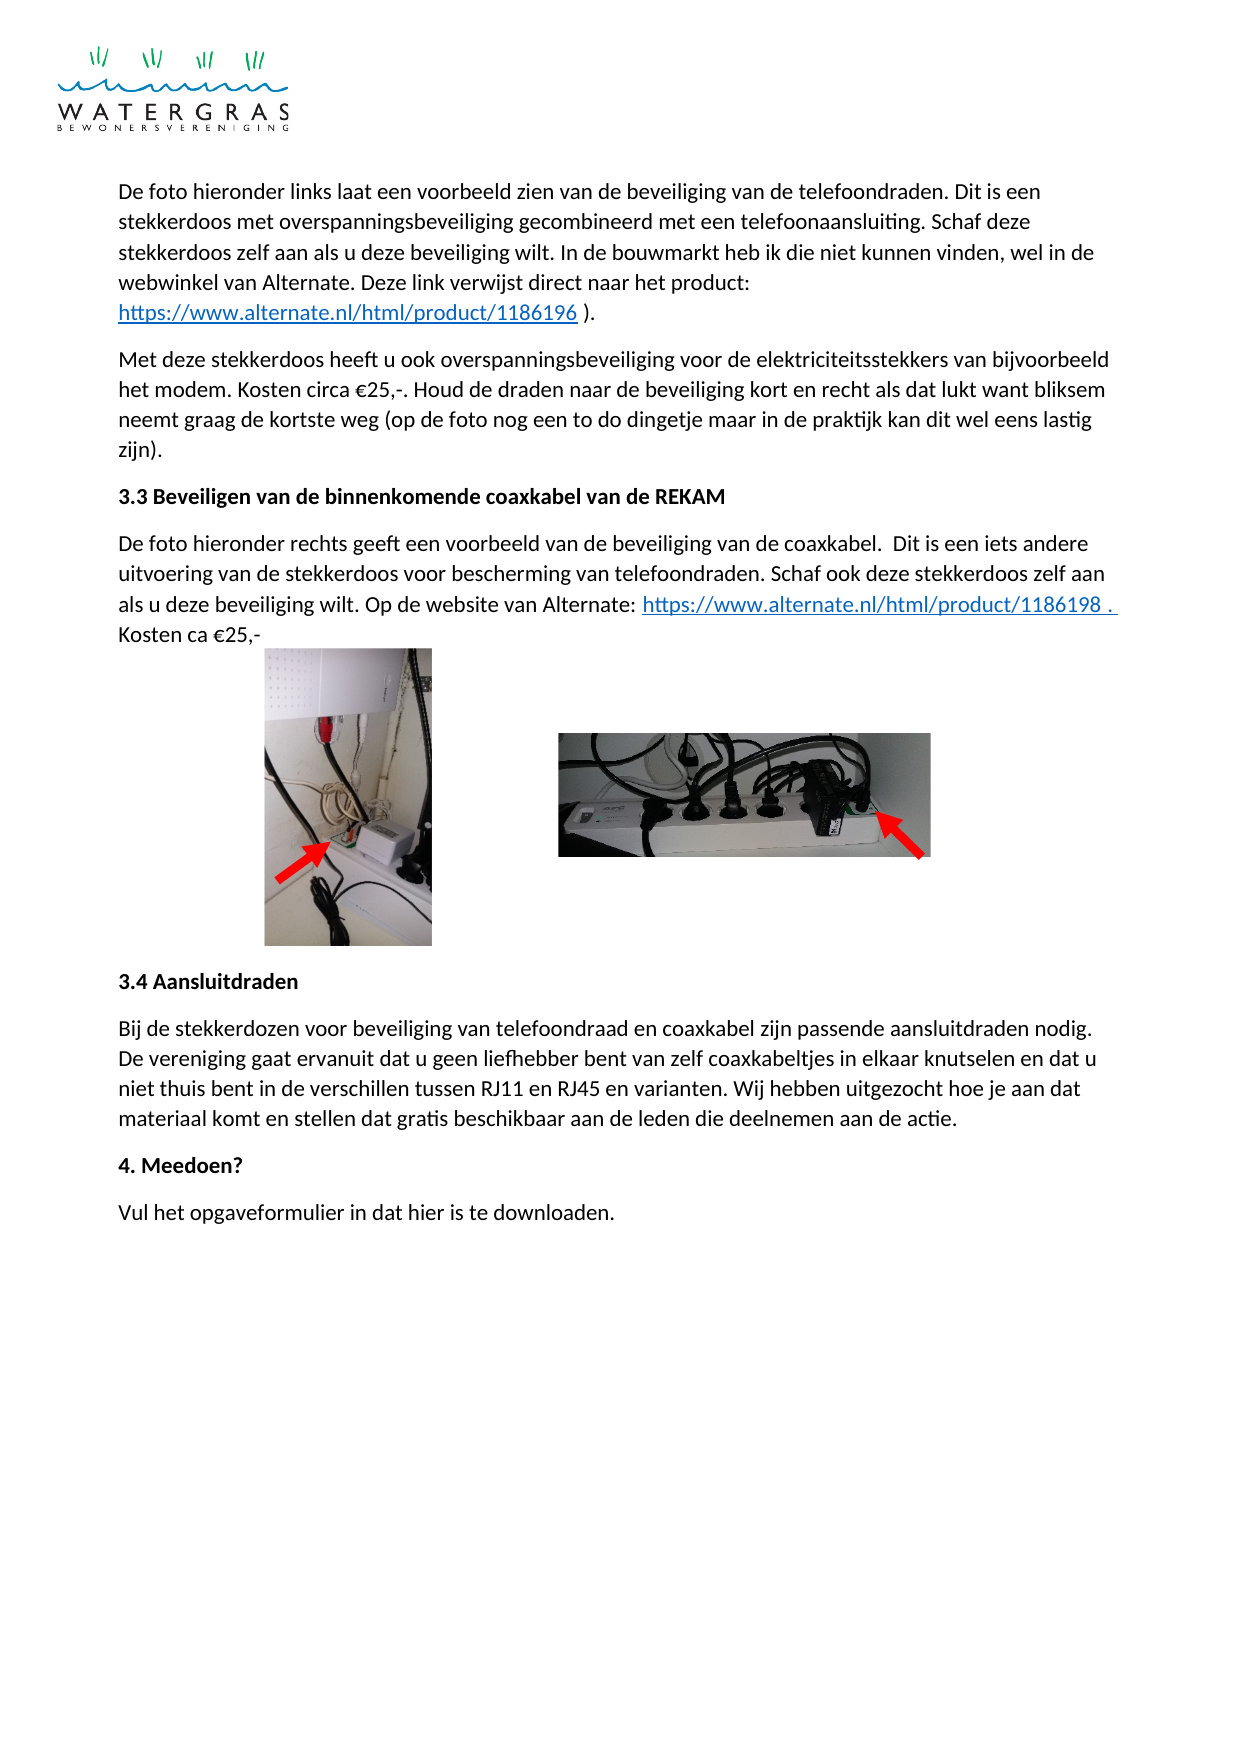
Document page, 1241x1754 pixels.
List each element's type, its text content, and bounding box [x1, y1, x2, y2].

picture [265, 649, 432, 946]
picture [558, 733, 931, 857]
picture [57, 46, 289, 89]
text Bij de stekkerdozen voor beveiliging van telefoondraad en coaxkabel zijn passende aansluitdraden nodig. De vereniging gaat ervanuit dat u geen liefhebber bent van zelf coaxkabeltjes in elkaar knutselen en dat u niet thuis bent in de verschillen tussen RJ11 en RJ45 en varianten. Wij hebben uitgezocht hoe je aan dat materiaal komt en stellen dat gratis beschikbaar aan de leden die deelnemen aan de actie. [118, 1014, 1122, 1133]
text Vul het opgaveformulier in dat hier is te downloaden. [118, 1198, 1122, 1226]
picture [57, 84, 289, 131]
text 4. Meedoen? [118, 1151, 1122, 1179]
text 3.3 Beveiligen van de binnenkomende coaxkabel van de REKAM [118, 482, 1122, 510]
text De foto hieronder links laat een voorbeeld zien van de beveiliging van de telefoondraden. Dit is een stekkerdoos met overspanningsbeveiliging gecombineerd met een telefoonaansluiting. Schaf deze stekkerdoos zelf aan als u deze beveiliging wilt. In de bouwmarkt heb ik die niet kunnen vinden, wel in de webwinkel van Alternate. Deze link verwijst direct naar het product: https://www.alternate.nl/html/product/1186196 ). [118, 177, 1122, 326]
text Met deze stekkerdoos heeft u ook overspanningsbeveiliging voor de elektriciteitsstekkers van bijvoorbeeld het modem. Kosten circa €25,-. Houd de draden naar de beveiliging kort en recht als dat lukt want bliksem neemt graag de kortste weg (op de foto nog een to do dingetje maar in de praktijk kan dit wel eens lastig zijn). [118, 345, 1122, 463]
text De foto hieronder rechts geeft een voorbeeld van de beveiliging van de coaxkabel. Dit is een iets andere uitvoering van de stekkerdoos voor bescherming van telefoondraden. Schaf ook deze stekkerdoos zelf aan als u deze beveiliging wilt. Op de website van Alternate: https://www.alternate.nl/html/product/1186198 . Kosten ca €25,- [118, 529, 1122, 648]
